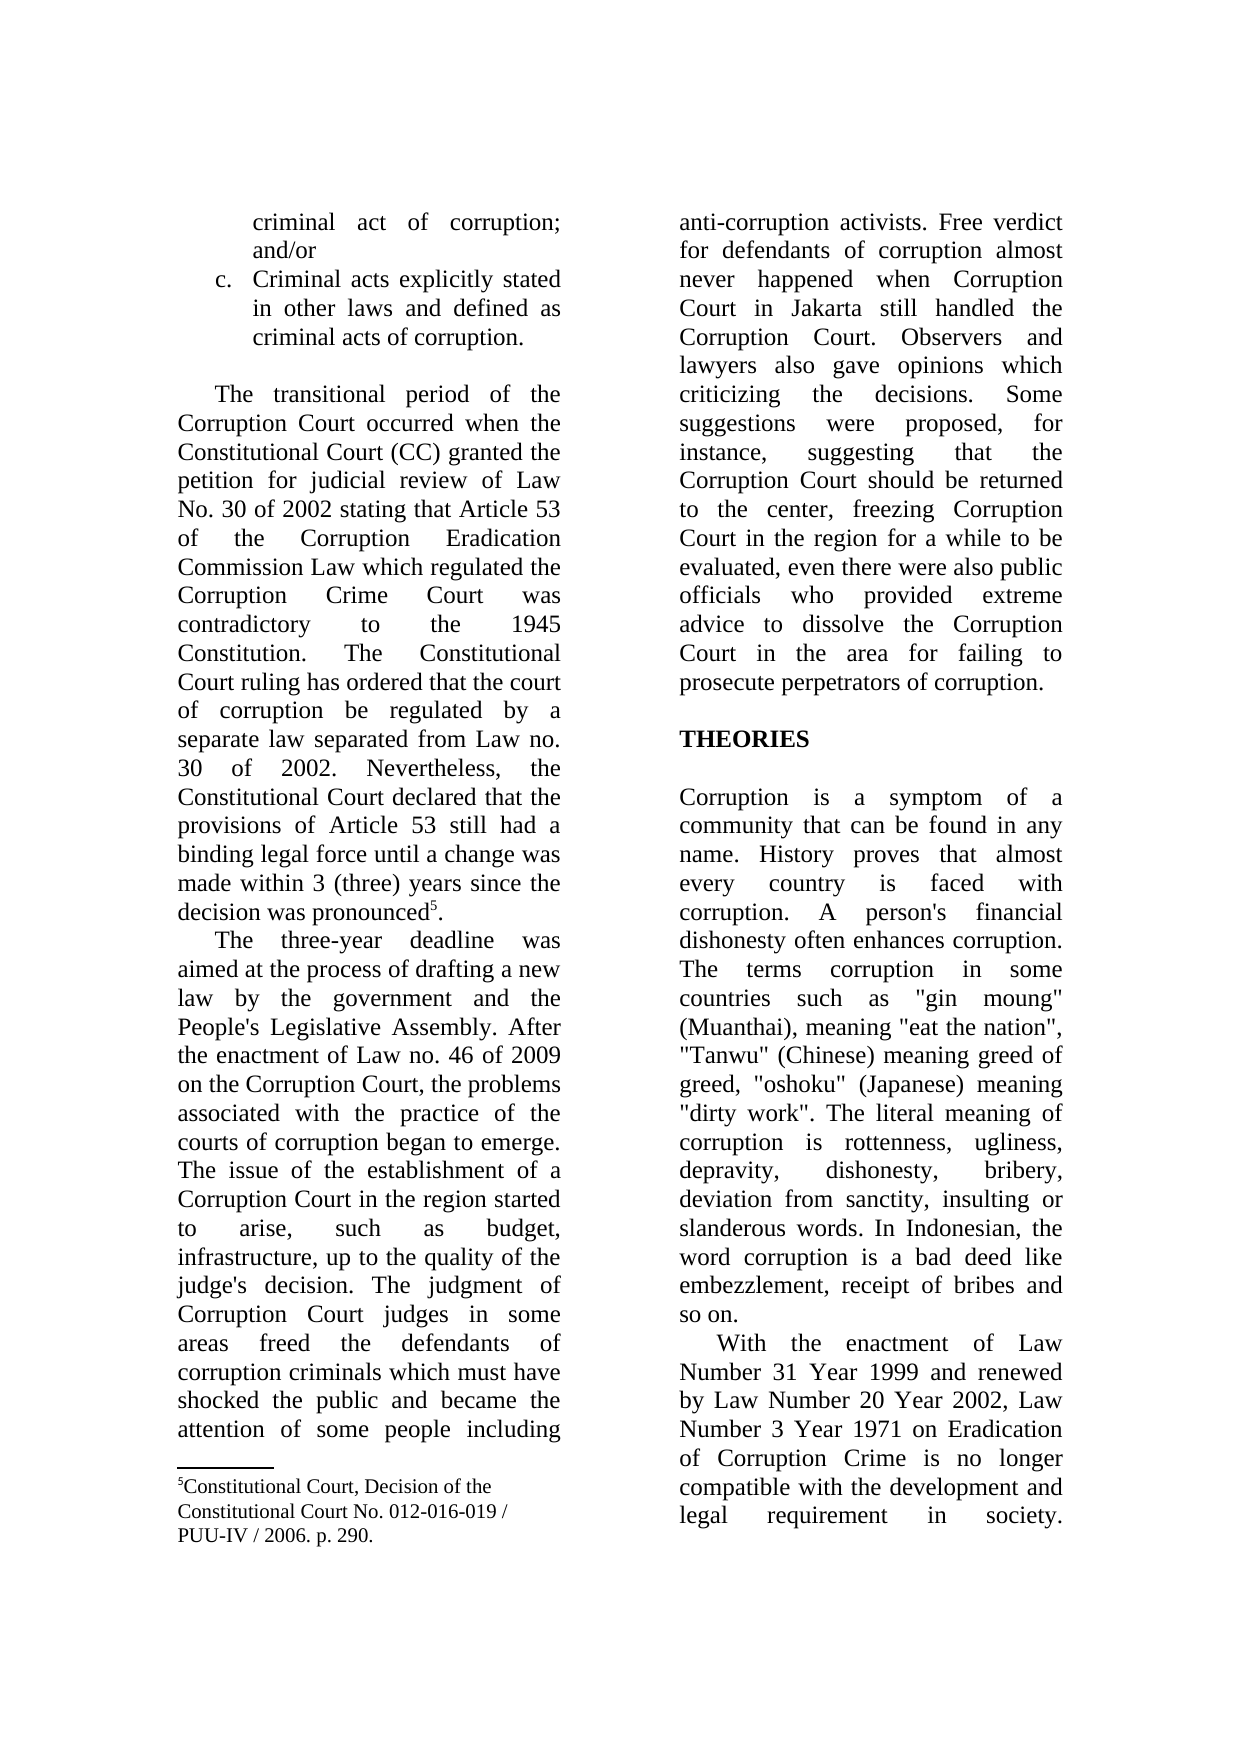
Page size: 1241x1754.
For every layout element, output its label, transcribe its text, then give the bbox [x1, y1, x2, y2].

text Corruption is a symptom of a community that can be found in any name. History proves that almost every country is faced with corruption. A person's financial dishonesty often enhances corruption. The terms corruption in some countries such as "gin moung" (Muanthai), meaning "eat the nation", "Tanwu" (Chinese) meaning greed of greed, "oshoku" (Japanese) meaning "dirty work". The literal meaning of corruption is rottenness, ugliness, depravity, dishonesty, bribery, deviation from sanctity, insulting or slanderous words. In Indonesian, the word corruption is a bad deed like embezzlement, receipt of bribes and so on. [679, 782, 1063, 1328]
subtitle THEORIES [679, 724, 1063, 753]
list The crime of money laundering whose original criminal offense was from a criminal act of corruption; and/or [215, 207, 561, 264]
text The three-year deadline was aimed at the process of drafting a new law by the government and the People's Legislative Assembly. After the enactment of Law no. 46 of 2009 on the Corruption Court, the problems associated with the practice of the courts of corruption began to emerge. The issue of the establishment of a Corruption Court in the region started to arise, such as budget, infrastructure, up to the quality of the judge's decision. The judgment of Corruption Court judges in some areas freed the defendants of corruption criminals which must have shocked the public and became the attention of some people including anti-corruption activists. Free verdict for defendants of corruption almost never happened when Corruption Court in Jakarta still handled the Corruption Court. Observers and lawyers also gave opinions which criticizing the decisions. Some suggestions were proposed, for instance, suggesting that the Corruption Court should be returned to the center, freezing Corruption Court in the region for a while to be evaluated, even there were also public officials who provided extreme advice to dissolve the Corruption Court in the area for failing to prosecute perpetrators of corruption. [177, 926, 561, 1443]
list Criminal acts explicitly stated in other laws and defined as criminal acts of corruption. [215, 264, 561, 351]
text The transitional period of the Corruption Court occurred when the Constitutional Court (CC) granted the petition for judicial review of Law No. 30 of 2002 stating that Article 53 of the Corruption Eradication Commission Law which regulated the Corruption Crime Court was contradictory to the 1945 Constitution. The Constitutional Court ruling has ordered that the court of corruption be regulated by a separate law separated from Law no. 30 of 2002. Nevertheless, the Constitutional Court declared that the provisions of Article 53 still had a binding legal force until a change was made within 3 (three) years since the decision was pronounced. [177, 379, 561, 926]
text The three-year deadline was aimed at the process of drafting a new law by the government and the People's Legislative Assembly. After the enactment of Law no. 46 of 2009 on the Corruption Court, the problems associated with the practice of the courts of corruption began to emerge. The issue of the establishment of a Corruption Court in the region started to arise, such as budget, infrastructure, up to the quality of the judge's decision. The judgment of Corruption Court judges in some areas freed the defendants of corruption criminals which must have shocked the public and became the attention of some people including anti-corruption activists. Free verdict for defendants of corruption almost never happened when Corruption Court in Jakarta still handled the Corruption Court. Observers and lawyers also gave opinions which criticizing the decisions. Some suggestions were proposed, for instance, suggesting that the Corruption Court should be returned to the center, freezing Corruption Court in the region for a while to be evaluated, even there were also public officials who provided extreme advice to dissolve the Corruption Court in the area for failing to prosecute perpetrators of corruption. [679, 207, 1063, 696]
